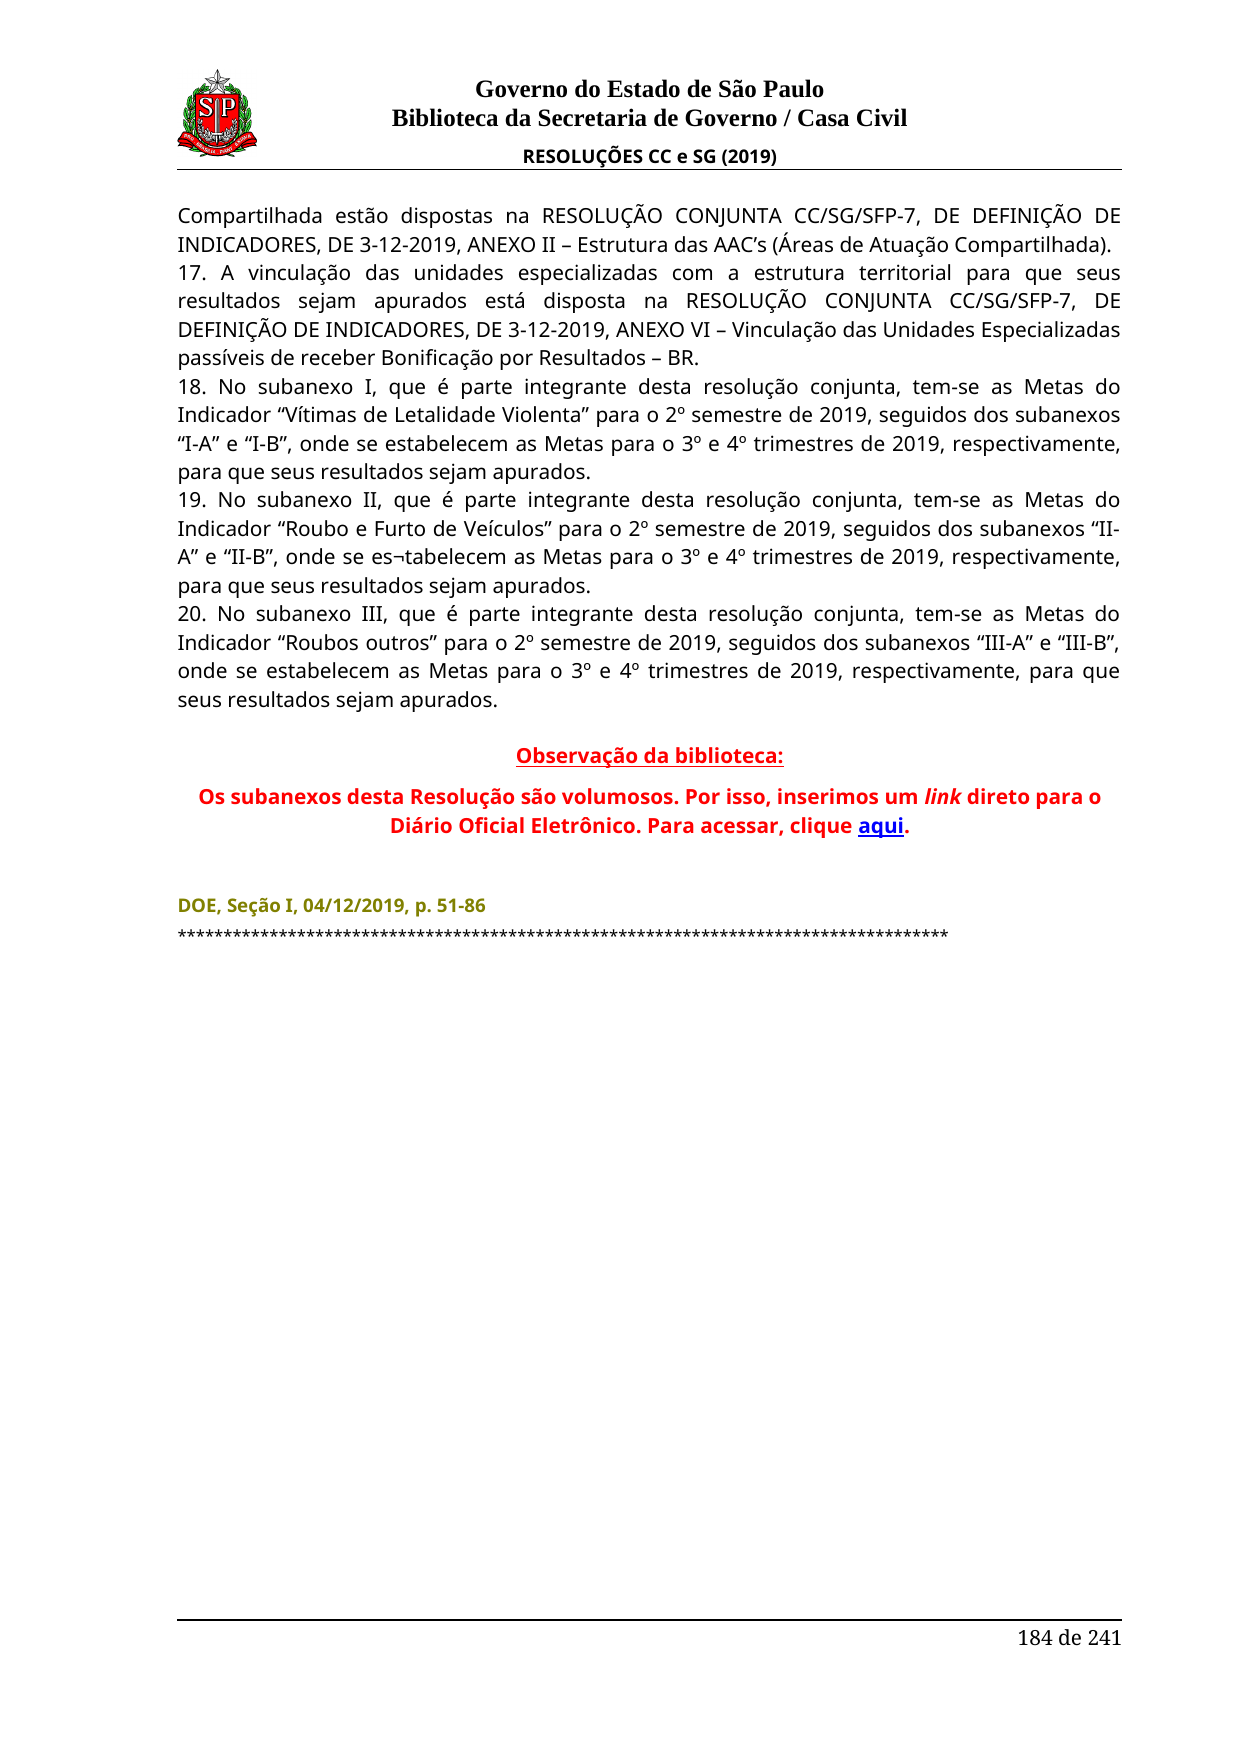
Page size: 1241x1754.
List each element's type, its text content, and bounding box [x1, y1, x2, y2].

picture [177, 69, 257, 157]
text 17. A vinculação das unidades especializadas com a estrutura territorial para que seus resultados sejam apurados está disposta na RESOLUÇÃO CONJUNTA CC/SG/SFP-7, DE DEFINIÇÃO DE INDICADORES, DE 3-12-2019, ANEXO VI – Vinculação das Unidades Especializadas passíveis de receber Bonificação por Resultados – BR. [177, 258, 1122, 372]
text DOE, Seção I, 04/12/2019, p. 51-86 [177, 893, 1122, 918]
text Os subanexos desta Resolução são volumosos. Por isso, inserimos um link direto para o Diário Oficial Eletrônico. Para acessar, clique aqui. [177, 782, 1122, 839]
text 19. No subanexo II, que é parte integrante desta resolução conjunta, tem-se as Metas do Indicador “Roubo e Furto de Veículos” para o 2º semestre de 2019, seguidos dos subanexos “II-A” e “II-B”, onde se es¬tabelecem as Metas para o 3º e 4º trimestres de 2019, respectivamente, para que seus resultados sejam apurados. [177, 486, 1122, 599]
text Observação da biblioteca: [177, 742, 1122, 770]
text 20. No subanexo III, que é parte integrante desta resolução conjunta, tem-se as Metas do Indicador “Roubos outros” para o 2º semestre de 2019, seguidos dos subanexos “III-A” e “III-B”, onde se estabelecem as Metas para o 3º e 4º trimestres de 2019, respectivamente, para que seus resultados sejam apurados. [177, 599, 1122, 713]
text ************************************************************************************ [177, 924, 1122, 947]
text 18. No subanexo I, que é parte integrante desta resolução conjunta, tem-se as Metas do Indicador “Vítimas de Letalidade Violenta” para o 2º semestre de 2019, seguidos dos subanexos “I-A” e “I-B”, onde se estabelecem as Metas para o 3º e 4º trimestres de 2019, respectivamente, para que seus resultados sejam apurados. [177, 372, 1122, 486]
